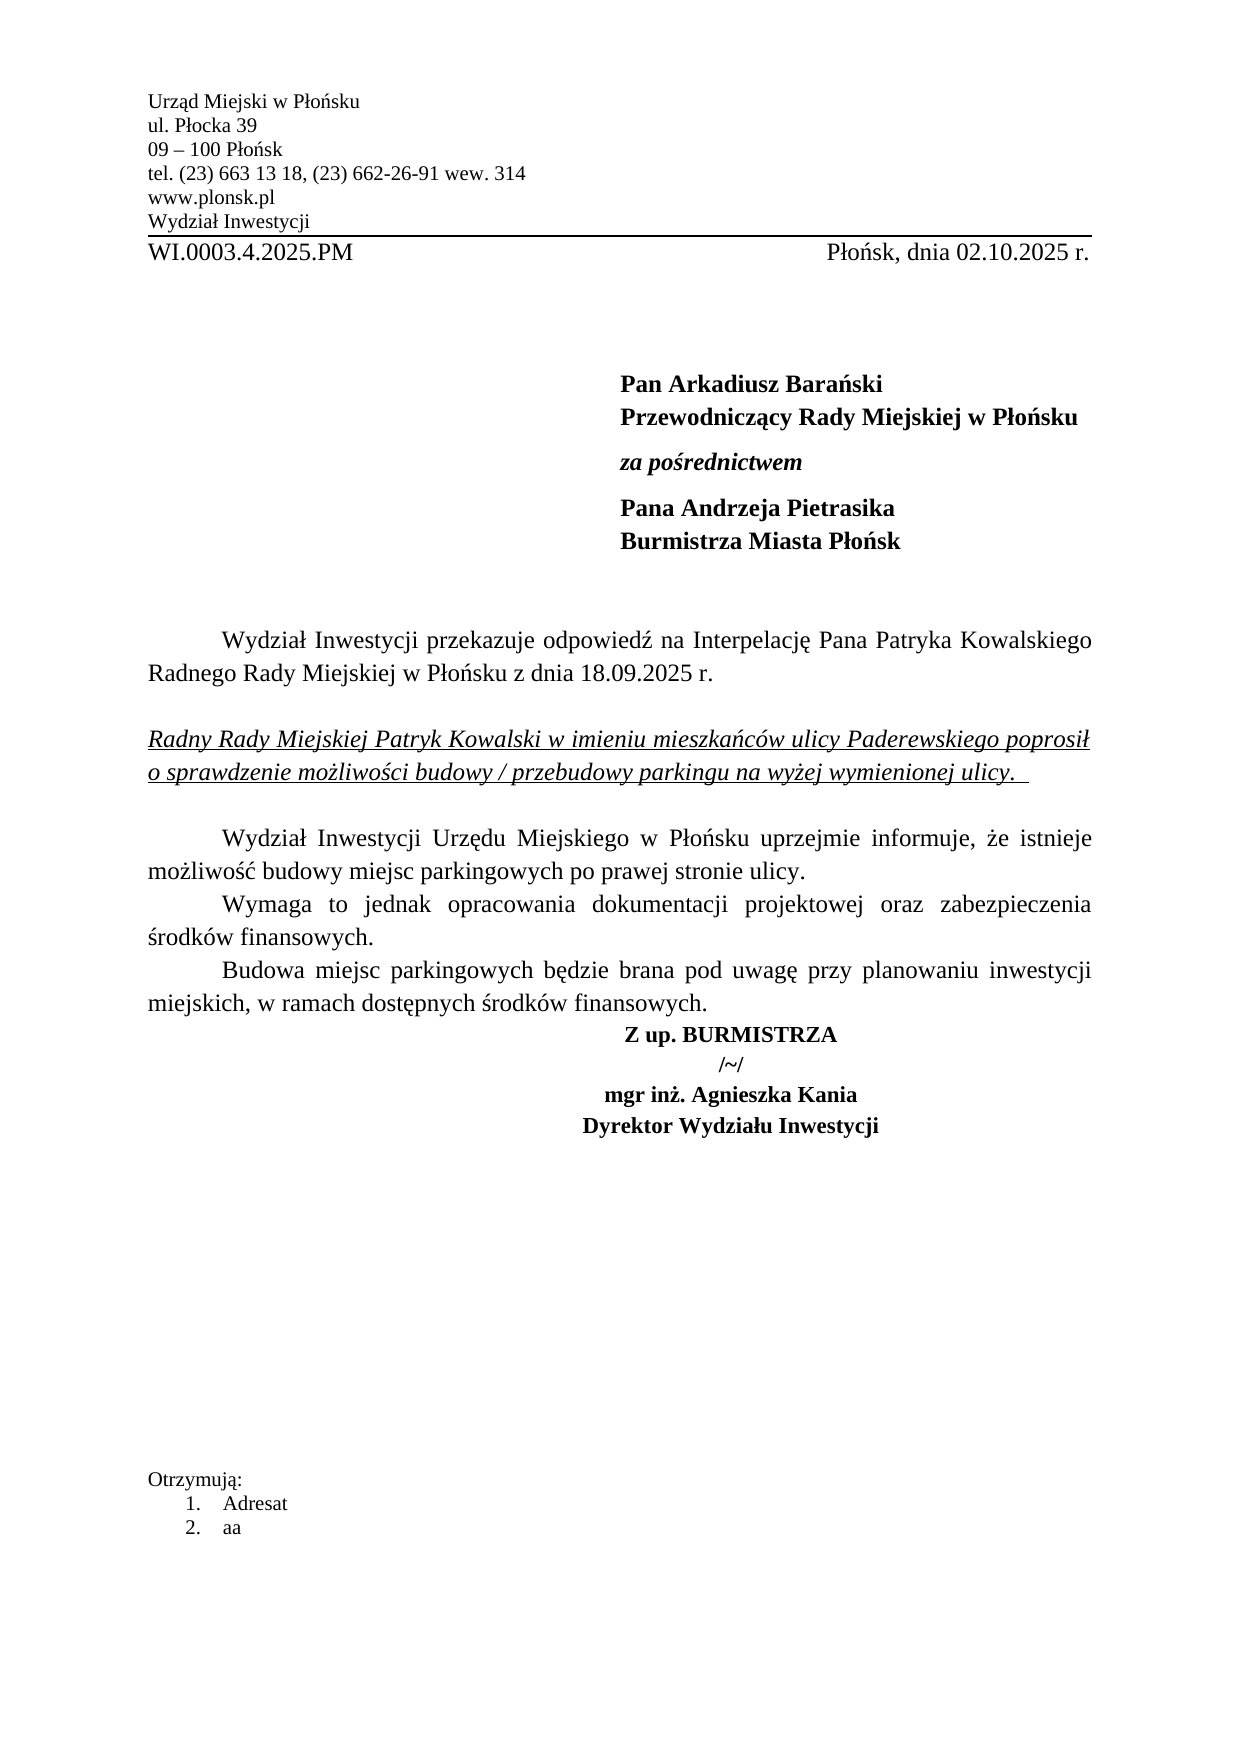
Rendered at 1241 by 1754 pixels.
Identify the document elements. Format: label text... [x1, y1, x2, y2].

text Przewodniczący Rady Miejskiej w Płońsku [620, 402, 1092, 431]
text Budowa miejsc parkingowych będzie brana pod uwagę przy planowaniu inwestycji miejskich, w ramach dostępnych środków finansowych. [148, 955, 1092, 1017]
text www.plonsk.pl [148, 185, 1092, 209]
text Pan Arkadiusz Barański [620, 369, 1092, 397]
text Otrzymują: [148, 1467, 1092, 1491]
text Burmistrza Miasta Płońsk [620, 526, 1092, 554]
text WI.0003.4.2025.PM Płońsk, dnia 02.10.2025 r. [148, 237, 1092, 265]
list aa [148, 1515, 1092, 1539]
text mgr inż. Agnieszka Kania [295, 1082, 1092, 1108]
text Pana Andrzeja Pietrasika [620, 493, 1092, 522]
text /~/ [295, 1051, 1092, 1078]
text ul. Płocka 39 [148, 113, 1092, 137]
text Dyrektor Wydziału Inwestycji [295, 1112, 1092, 1138]
title Urząd Miejski w Płońsku [148, 89, 1092, 113]
text Wydział Inwestycji przekazuje odpowiedź na Interpelację Pana Patryka Kowalskiego Radnego Rady Miejskiej w Płońsku z dnia 18.09.2025 r. [148, 625, 1092, 687]
text tel. (23) 663 13 18, (23) 662-26-91 wew. 314 [148, 161, 1092, 185]
text Z up. BURMISTRZA [295, 1021, 1092, 1047]
text Wymaga to jednak opracowania dokumentacji projektowej oraz zabezpieczenia środków finansowych. [148, 889, 1092, 951]
text Wydział Inwestycji [148, 209, 1092, 235]
text Wydział Inwestycji Urzędu Miejskiego w Płońsku uprzejmie informuje, że istnieje możliwość budowy miejsc parkingowych po prawej stronie ulicy. [148, 823, 1092, 885]
list Adresat [148, 1491, 1092, 1515]
text za pośrednictwem [620, 447, 1092, 476]
text Radny Rady Miejskiej Patryk Kowalski w imieniu mieszkańców ulicy Paderewskiego poprosił o sprawdzenie możliwości budowy / przebudowy parkingu na wyżej wymienionej ulicy. [148, 724, 1092, 786]
text 09 – 100 Płońsk [148, 137, 1092, 161]
